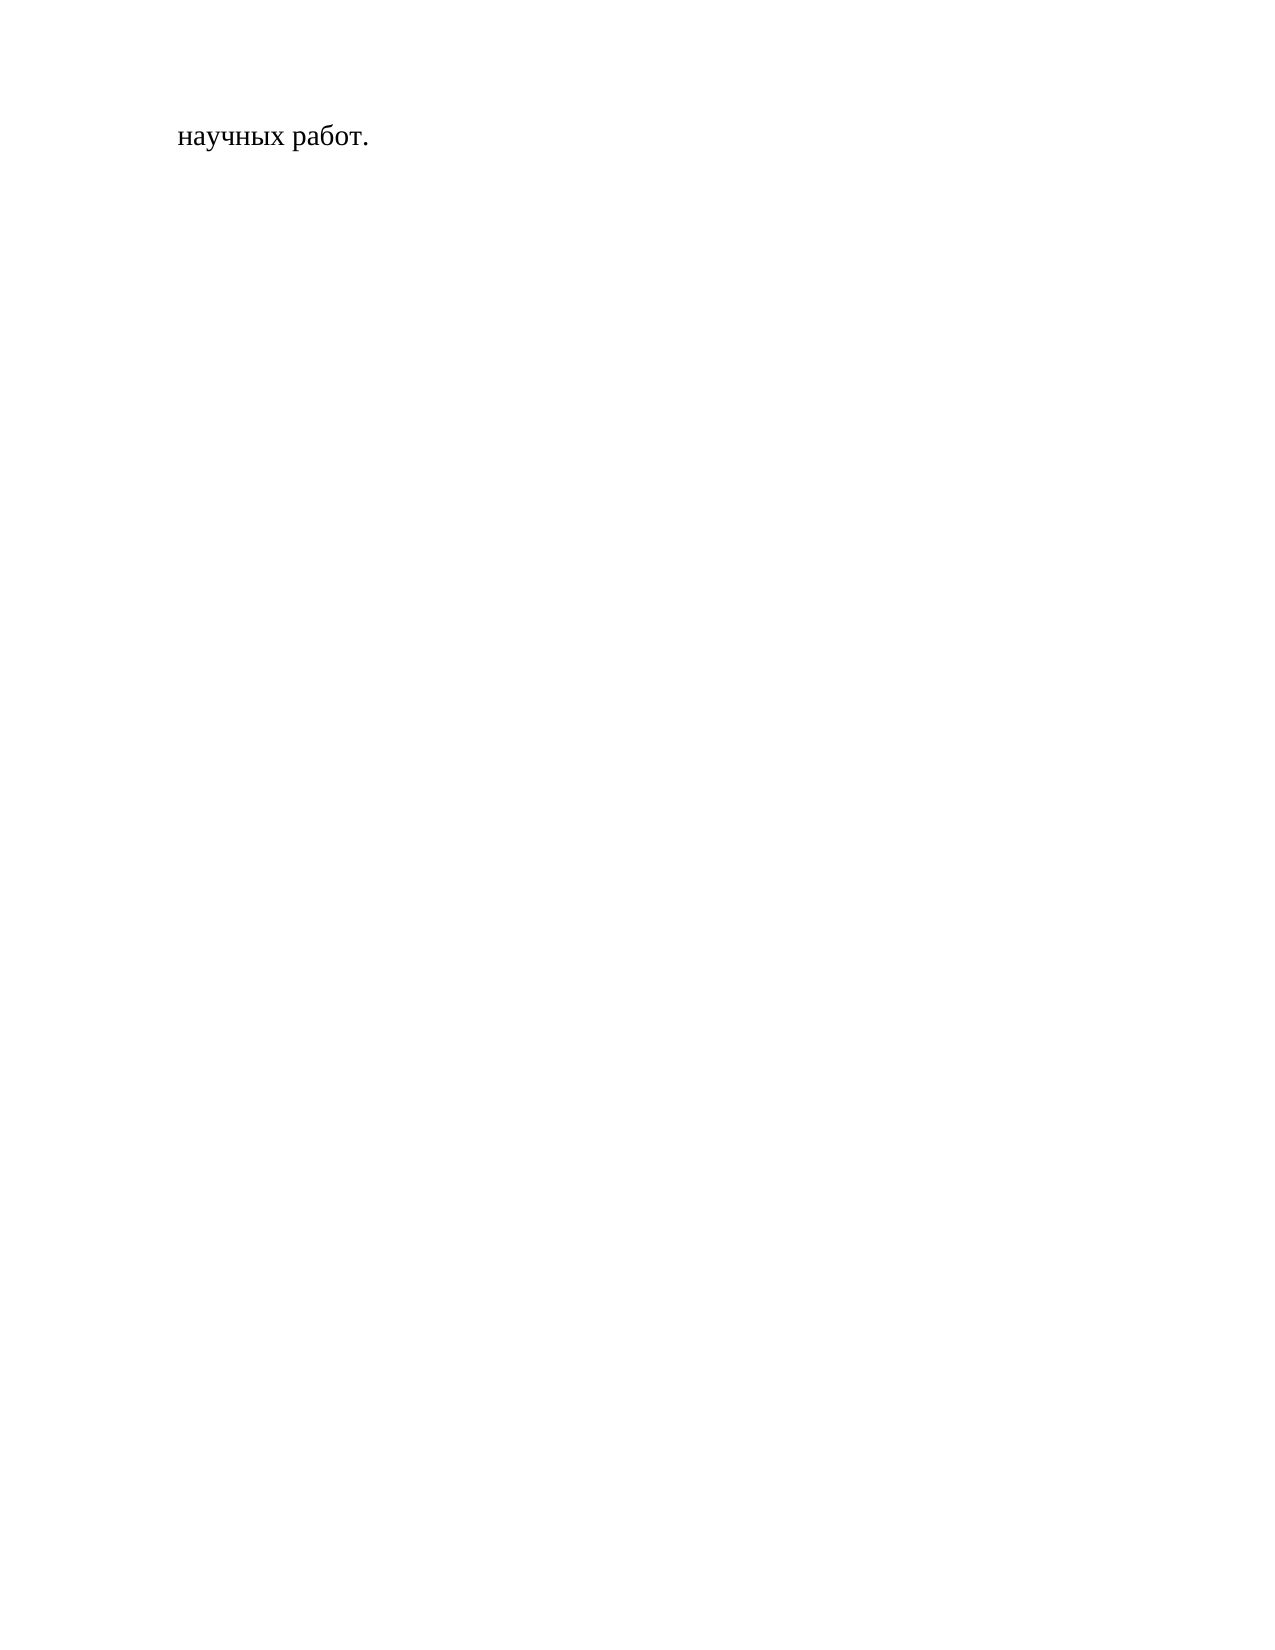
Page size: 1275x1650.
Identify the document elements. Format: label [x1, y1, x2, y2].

text [177, 118, 1186, 152]
